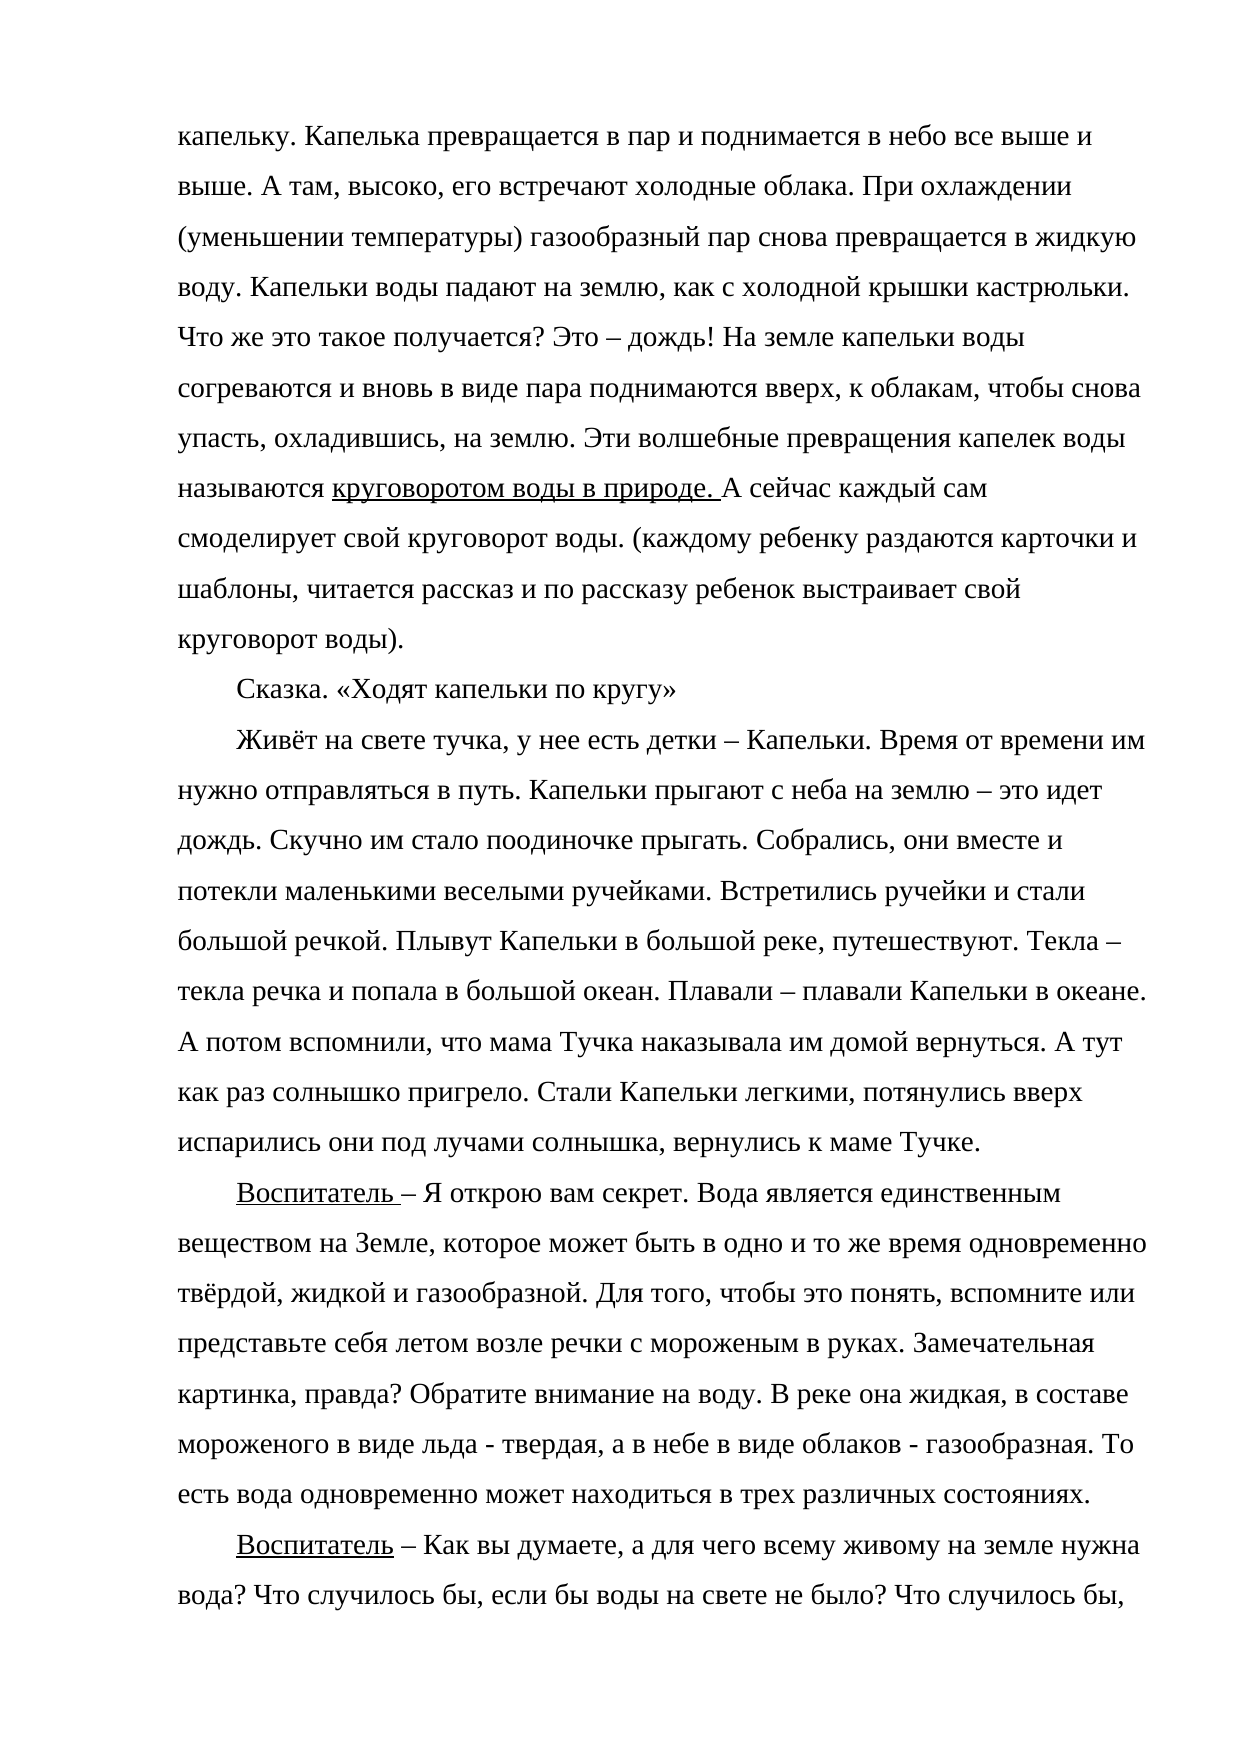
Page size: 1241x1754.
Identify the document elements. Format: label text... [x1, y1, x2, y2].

text Живёт на свете тучка, у нее есть детки – Капельки. Время от времени им нужно отправляться в путь. Капельки прыгают с неба на землю – это идет дождь. Скучно им стало поодиночке прыгать. Собрались, они вместе и потекли маленькими веселыми ручейками. Встретились ручейки и стали большой речкой. Плывут Капельки в большой реке, путешествуют. Текла – текла речка и попала в большой океан. Плавали – плавали Капельки в океане. А потом вспомнили, что мама Тучка наказывала им домой вернуться. А тут как раз солнышко пригрело. Стали Капельки легкими, потянулись вверх испарились они под лучами солнышка, вернулись к маме Тучке. [177, 722, 1152, 1158]
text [177, 1527, 1152, 1611]
text Воспитатель – Я открою вам секрет. Вода является единственным веществом на Земле, которое может быть в одно и то же время одновременно твёрдой, жидкой и газообразной. Для того, чтобы это понять, вспомните или представьте себя летом возле речки с мороженым в руках. Замечательная картинка, правда? Обратите внимание на воду. В реке она жидкая, в составе мороженого в виде льда - твердая, а в небе в виде облаков - газообразная. То есть вода одновременно может находиться в трех различных состояниях. [177, 1175, 1152, 1510]
text Сказка. «Ходят капельки по кругу» [177, 672, 1152, 705]
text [177, 118, 1152, 655]
